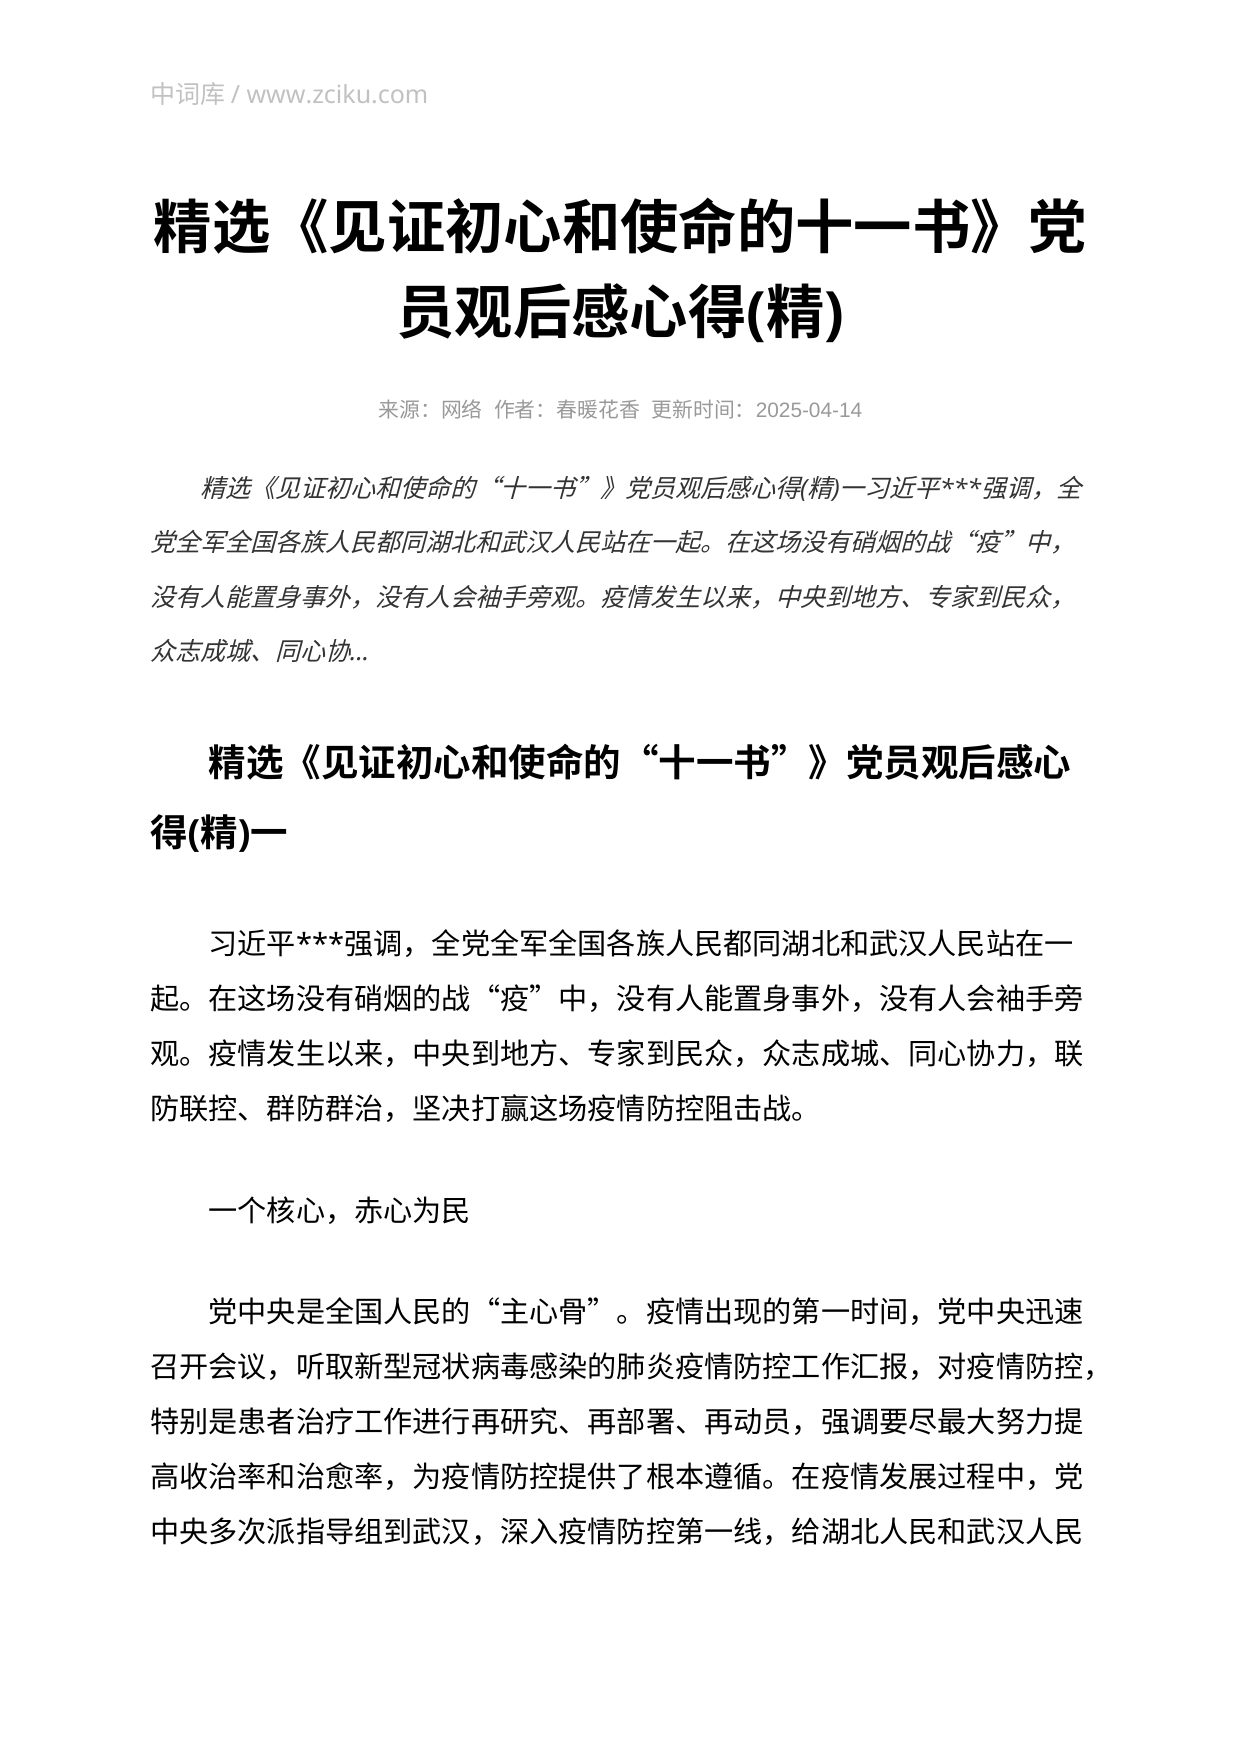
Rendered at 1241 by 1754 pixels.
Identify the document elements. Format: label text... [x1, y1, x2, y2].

text 一个核心，赤心为民 [150, 1187, 1090, 1229]
subtitle 精选《见证初心和使命的十一书》党员观后感心得(精) [150, 181, 1090, 351]
text 精选《见证初心和使命的“十一书”》党员观后感心得(精)一习近平***强调，全党全军全国各族人民都同湖北和武汉人民站在一起。在这场没有硝烟的战“疫”中，没有人能置身事外，没有人会袖手旁观。疫情发生以来，中央到地方、专家到民众，众志成城、同心协... [150, 468, 1090, 668]
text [150, 1289, 1090, 1551]
text 习近平***强调，全党全军全国各族人民都同湖北和武汉人民站在一起。在这场没有硝烟的战“疫”中，没有人能置身事外，没有人会袖手旁观。疫情发生以来，中央到地方、专家到民众，众志成城、同心协力，联防联控、群防群治，坚决打赢这场疫情防控阻击战。 [150, 921, 1090, 1128]
text 来源：网络 作者：春暖花香 更新时间：2025-04-14 [150, 397, 1090, 421]
text 精选《见证初心和使命的“十一书”》党员观后感心得(精)一 [150, 733, 1090, 858]
